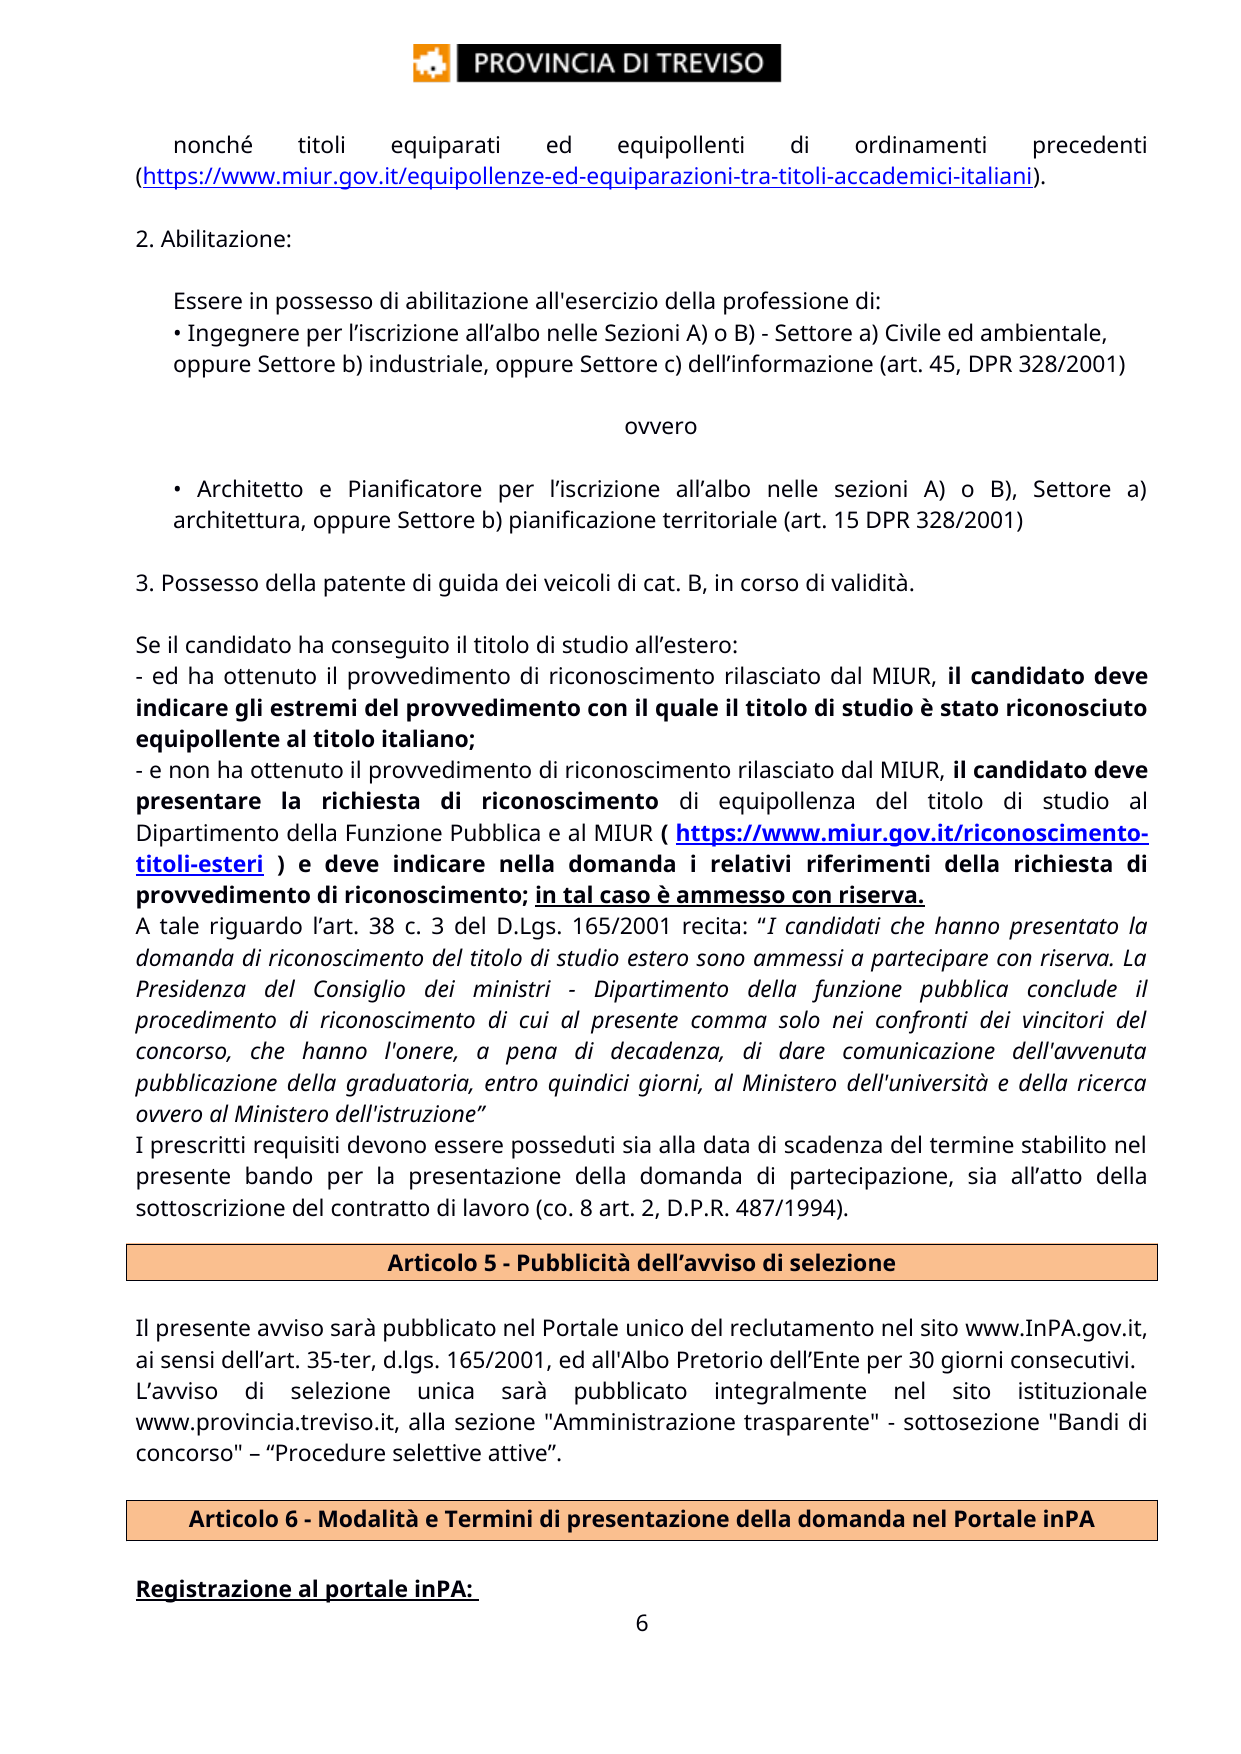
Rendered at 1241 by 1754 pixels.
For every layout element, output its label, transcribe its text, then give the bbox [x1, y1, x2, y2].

picture [413, 44, 783, 84]
text • Architetto e Pianificatore per l’iscrizione all’albo nelle sezioni A) o B), Settore a) architettura, oppure Settore b) pianificazione territoriale (art. 15 DPR 328/2001) [173, 473, 1148, 535]
text 3. Possesso della patente di guida dei veicoli di cat. B, in corso di validità. [135, 566, 1148, 598]
text • Ingegnere per l’iscrizione all’albo nelle Sezioni A) o B) - Settore a) Civile ed ambientale, [135, 316, 1148, 348]
text - ed ha ottenuto il provvedimento di riconoscimento rilasciato dal MIUR, il candidato deve indicare gli estremi del provvedimento con il quale il titolo di studio è stato riconosciuto equipollente al titolo italiano; [135, 660, 1148, 754]
text Il presente avviso sarà pubblicato nel Portale unico del reclutamento nel sito www.InPA.gov.it, ai sensi dell’art. 35-ter, d.lgs. 165/2001, ed all'Albo Pretorio dell’Ente per 30 giorni consecutivi. [135, 1312, 1148, 1375]
text L’avviso di selezione unica sarà pubblicato integralmente nel sito istituzionale www.provincia.treviso.it, alla sezione "Amministrazione trasparente" - sottosezione "Bandi di concorso" – “Procedure selettive attive”. [135, 1375, 1148, 1468]
text nonché titoli equiparati ed equipollenti di ordinamenti precedenti (https://www.miur.gov.it/equipollenze-ed-equiparazioni-tra-titoli-accademici-italiani). [135, 129, 1148, 191]
text Articolo 6 - Modalità e Termini di presentazione della domanda nel Portale inPA [127, 1501, 1157, 1540]
text Se il candidato ha conseguito il titolo di studio all’estero: [135, 629, 1148, 660]
text Articolo 5 - Pubblicità dell’avviso di selezione [127, 1245, 1157, 1280]
text oppure Settore b) industriale, oppure Settore c) dell’informazione (art. 45, DPR 328/2001) [135, 348, 1148, 379]
text 2. Abilitazione: [135, 223, 1148, 254]
text I prescritti requisiti devono essere posseduti sia alla data di scadenza del termine stabilito nel presente bando per la presentazione della domanda di partecipazione, sia all’atto della sottoscrizione del contratto di lavoro (co. 8 art. 2, D.P.R. 487/1994). [135, 1129, 1148, 1223]
text Registrazione al portale inPA: [135, 1573, 1148, 1604]
text A tale riguardo l’art. 38 c. 3 del D.Lgs. 165/2001 recita: “I candidati che hanno presentato la domanda di riconoscimento del titolo di studio estero sono ammessi a partecipare con riserva. La Presidenza del Consiglio dei ministri - Dipartimento della funzione pubblica conclude il procedimento di riconoscimento di cui al presente comma solo nei confronti dei vincitori del concorso, che hanno l'onere, a pena di decadenza, di dare comunicazione dell'avvenuta pubblicazione della graduatoria, entro quindici giorni, al Ministero dell'università e della ricerca ovvero al Ministero dell'istruzione” [135, 910, 1148, 1129]
text - e non ha ottenuto il provvedimento di riconoscimento rilasciato dal MIUR, il candidato deve presentare la richiesta di riconoscimento di equipollenza del titolo di studio al Dipartimento della Funzione Pubblica e al MIUR ( https://www.miur.gov.it/riconoscimento-titoli-esteri ) e deve indicare nella domanda i relativi riferimenti della richiesta di provvedimento di riconoscimento; in tal caso è ammesso con riserva. [135, 754, 1148, 910]
text ovvero [135, 410, 1148, 441]
text Essere in possesso di abilitazione all'esercizio della professione di: [135, 285, 1148, 316]
